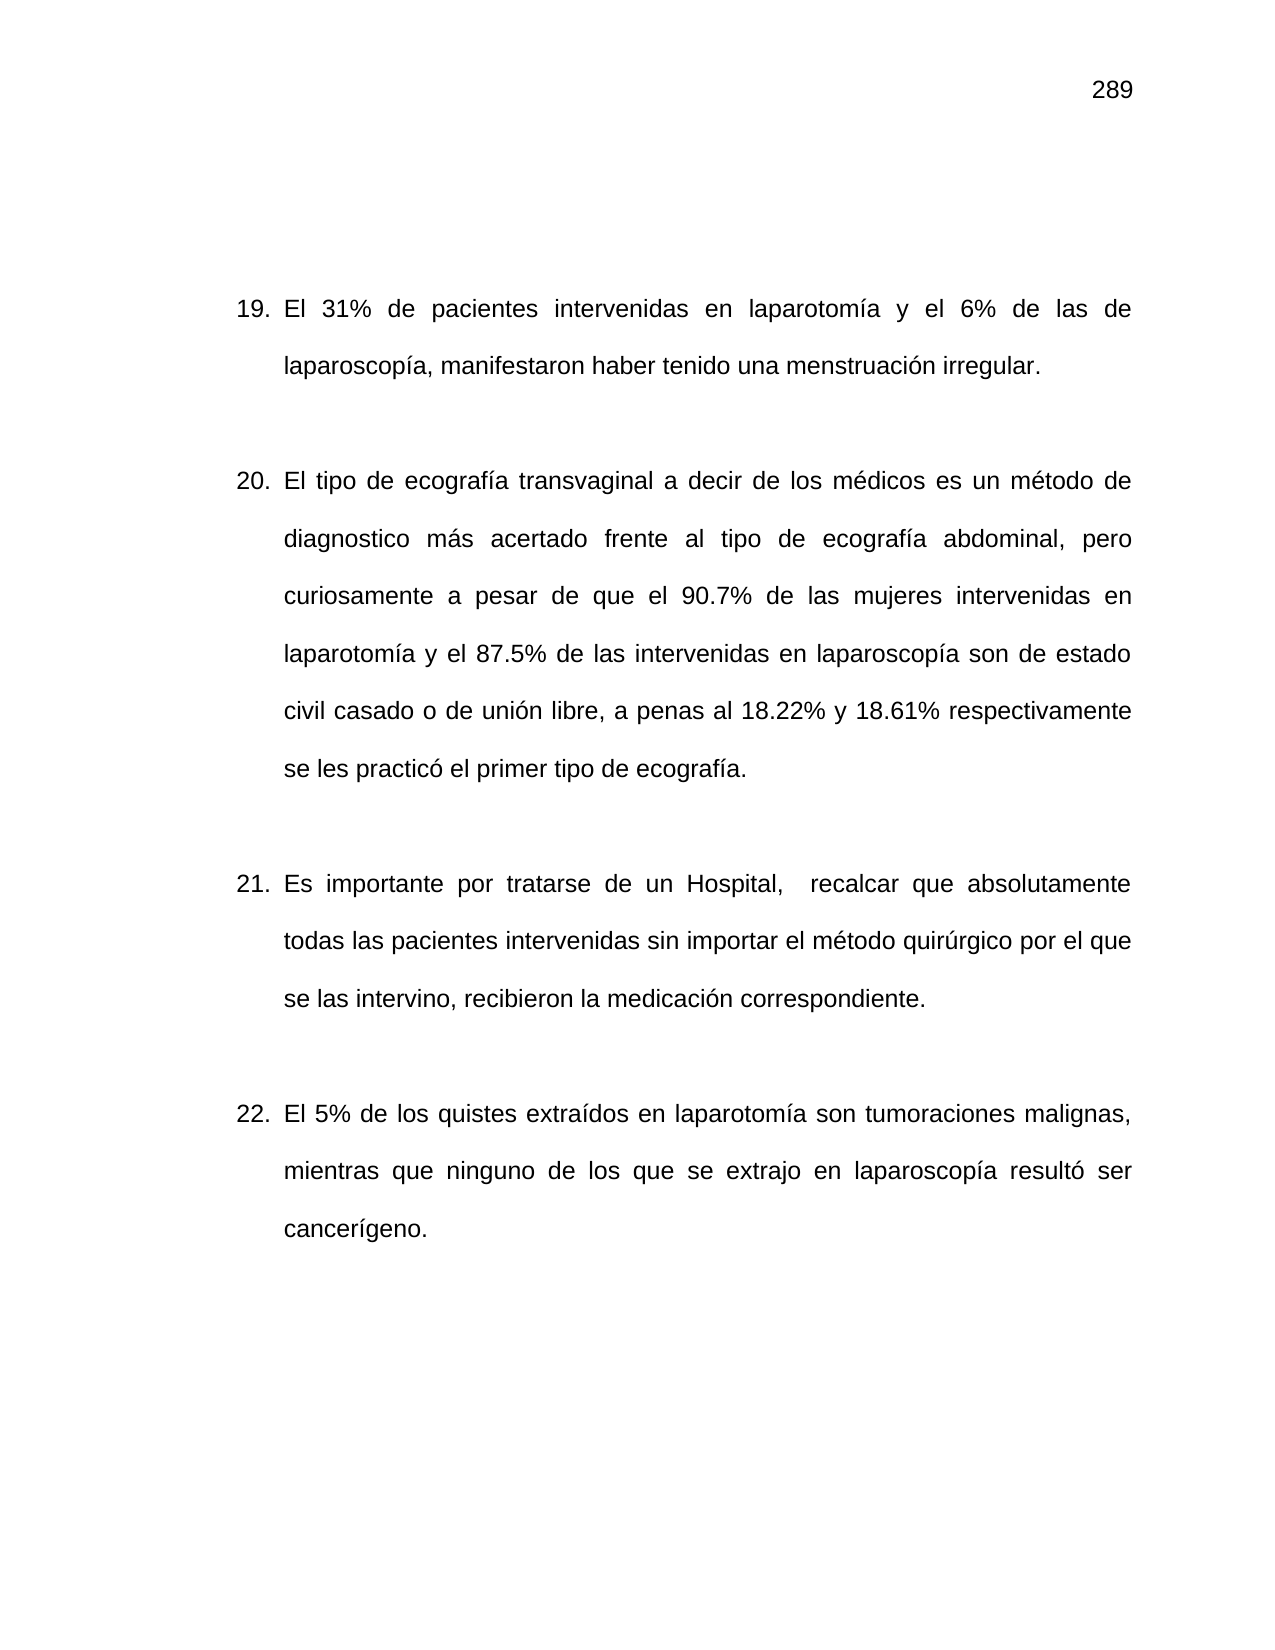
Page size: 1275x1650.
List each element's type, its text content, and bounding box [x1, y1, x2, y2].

text 20. El tipo de ecografía transvaginal a decir de los médicos es un método de diagnostico más acertado frente al tipo de ecografía abdominal, pero curiosamente a pesar de que el 90.7% de las mujeres intervenidas en laparotomía y el 87.5% de las intervenidas en laparoscopía son de estado civil casado o de unión libre, a penas al 18.22% y 18.61% respectivamente se les practicó el primer tipo de ecografía. [236, 466, 1133, 782]
text 19. El 31% de pacientes intervenidas en laparotomía y el 6% de las de laparoscopía, manifestaron haber tenido una menstruación irregular. [236, 294, 1133, 380]
text 21. Es importante por tratarse de un Hospital, recalcar que absolutamente todas las pacientes intervenidas sin importar el método quirúrgico por el que se las intervino, recibieron la medicación correspondiente. [236, 869, 1133, 1012]
text 22. El 5% de los quistes extraídos en laparotomía son tumoraciones malignas, mientras que ninguno de los que se extrajo en laparoscopía resultó ser cancerígeno. [236, 1099, 1133, 1242]
